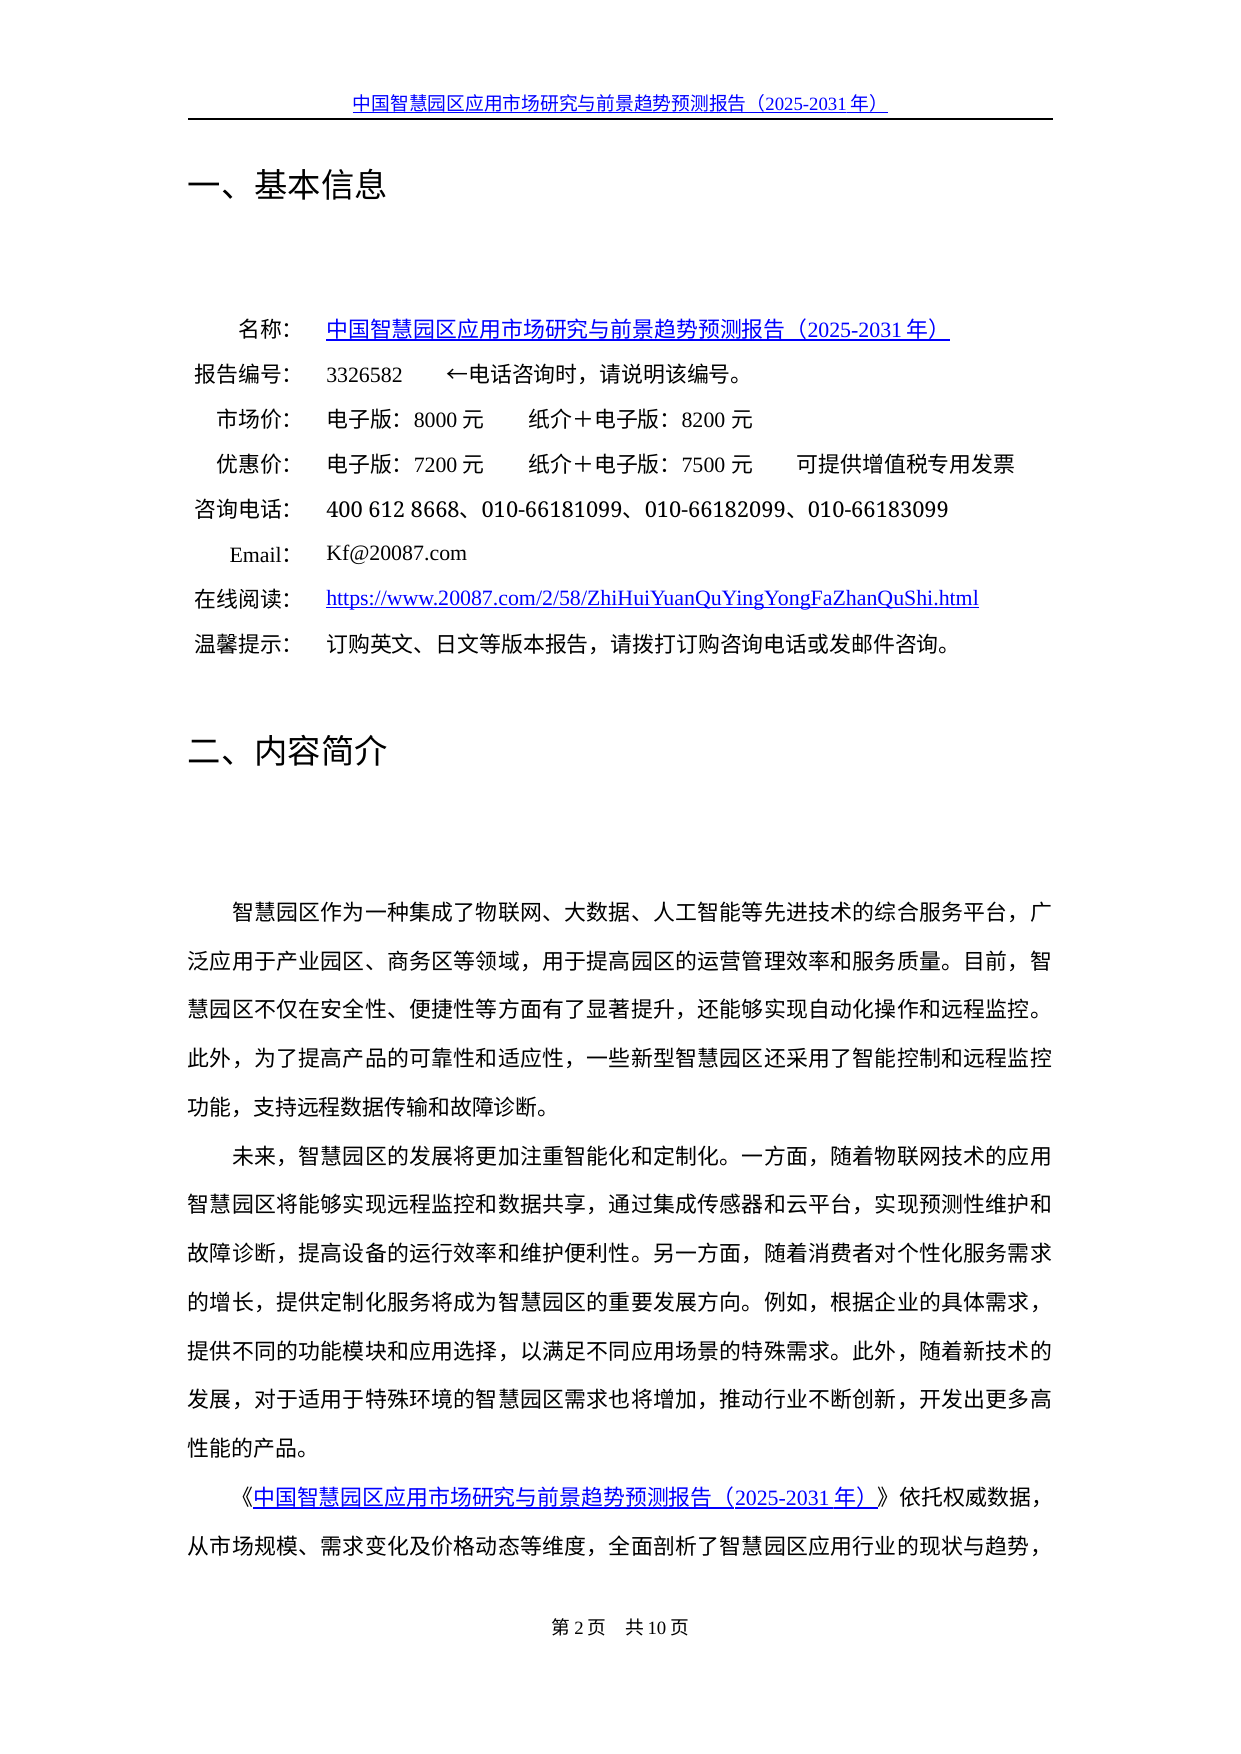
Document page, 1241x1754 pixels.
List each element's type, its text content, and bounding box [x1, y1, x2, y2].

table_cell 400 612 8668、010-66181099、010-66182099、010-66183099 [315, 492, 1073, 537]
table_cell 优惠价： [167, 447, 315, 492]
table_cell 咨询电话： [167, 492, 315, 537]
table_cell 在线阅读： [167, 582, 315, 627]
table_cell 市场价： [167, 402, 315, 447]
table_header 名称： [167, 312, 315, 357]
table_cell 温馨提示： [167, 627, 315, 672]
title 一、基本信息 [187, 150, 1053, 215]
table_cell [315, 582, 1073, 627]
table_cell 3326582 ←电话咨询时，请说明该编号。 [315, 357, 1073, 402]
table_cell 报告编号： [167, 357, 315, 402]
table_cell 订购英文、日文等版本报告，请拨打订购咨询电话或发邮件咨询。 [315, 627, 1073, 672]
table_header 中国智慧园区应用市场研究与前景趋势预测报告（2025-2031年） [315, 312, 1073, 357]
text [187, 894, 1053, 1561]
table_cell 电子版：7200 元 纸介＋电子版：7500 元 可提供增值税专用发票 [315, 447, 1073, 492]
table_cell Email： [167, 537, 315, 582]
title 二、内容简介 [187, 717, 1053, 782]
table_cell 电子版：8000 元 纸介＋电子版：8200 元 [315, 402, 1073, 447]
table_cell Kf@20087.com [315, 537, 1073, 582]
